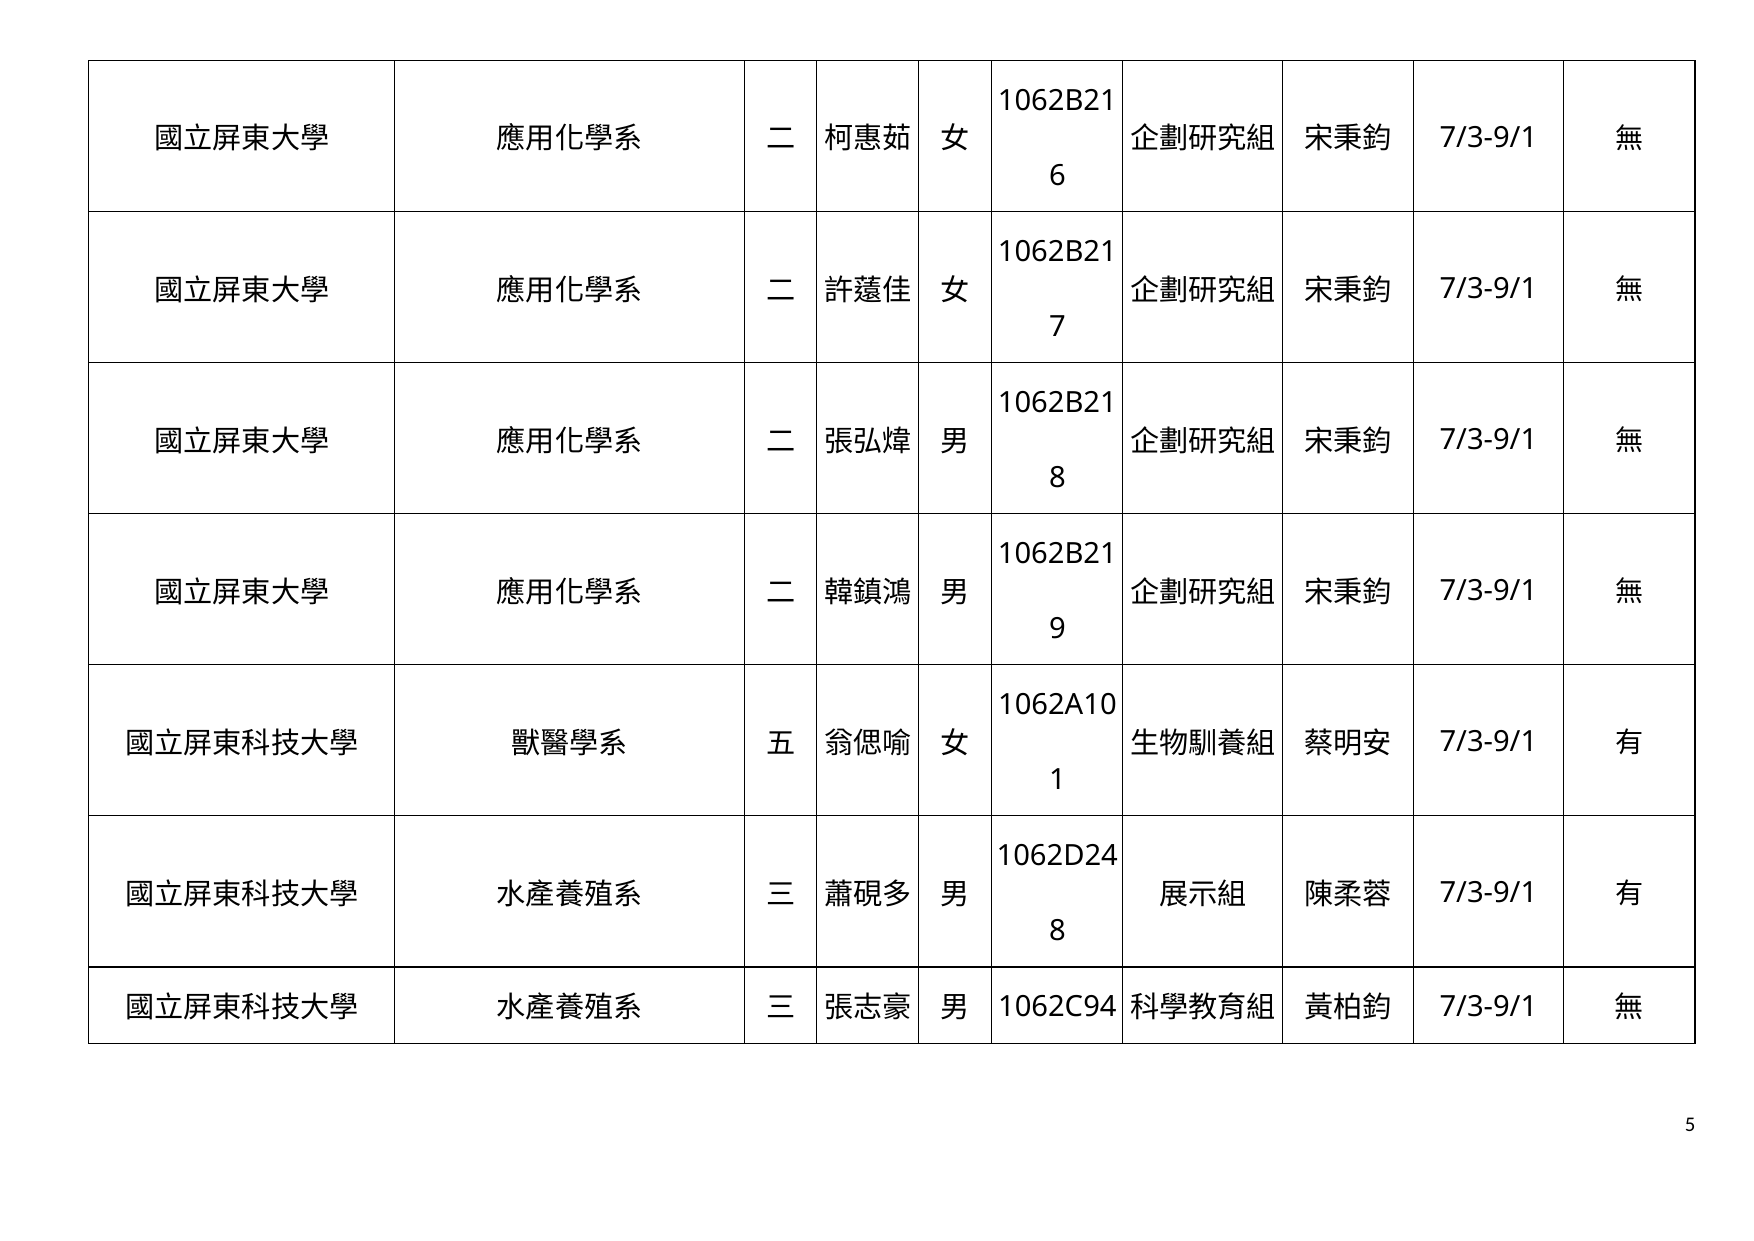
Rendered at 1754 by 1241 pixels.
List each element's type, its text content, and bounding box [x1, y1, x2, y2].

table_cell 7/3-9/1 [1414, 212, 1563, 362]
table_cell 有 [1564, 665, 1694, 815]
table_cell 女 [919, 61, 991, 211]
table_cell 二 [745, 212, 816, 362]
table_cell 獸醫學系 [395, 665, 744, 815]
table_cell 二 [745, 61, 816, 211]
table_cell 宋秉鈞 [1283, 212, 1413, 362]
table_cell 國立屏東科技大學 [89, 665, 394, 815]
table_cell 女 [919, 212, 991, 362]
table_cell 1062D248 [992, 816, 1122, 966]
table_cell 男 [919, 816, 991, 966]
table_cell 企劃研究組 [1123, 61, 1282, 211]
table_cell 蕭硯多 [817, 816, 918, 966]
table_cell 男 [919, 363, 991, 513]
table_cell 張弘煒 [817, 363, 918, 513]
table_cell 1062C941 [992, 968, 1122, 1042]
table_cell 柯惠茹 [817, 61, 918, 211]
table_cell 許薳佳 [817, 212, 918, 362]
table_cell 三 [745, 816, 816, 966]
table_cell 應用化學系 [395, 212, 744, 362]
table_cell 7/3-9/1 [1414, 514, 1563, 664]
table_cell 國立屏東大學 [89, 212, 394, 362]
table_cell 國立屏東大學 [89, 363, 394, 513]
table_cell 張志豪 [817, 968, 918, 1042]
table_cell 1062B218 [992, 363, 1122, 513]
table_cell 7/3-9/1 [1414, 816, 1563, 966]
table_cell 陳柔蓉 [1283, 816, 1413, 966]
table_cell 翁偲喻 [817, 665, 918, 815]
table_cell 宋秉鈞 [1283, 514, 1413, 664]
table_cell 男 [919, 514, 991, 664]
table_cell 宋秉鈞 [1283, 61, 1413, 211]
table_cell 有 [1564, 816, 1694, 966]
table_cell 1062B217 [992, 212, 1122, 362]
table_cell 宋秉鈞 [1283, 363, 1413, 513]
table_cell 7/3-9/1 [1414, 665, 1563, 815]
table_cell 韓鎮鴻 [817, 514, 918, 664]
table_cell 黃柏鈞 [1283, 968, 1413, 1042]
table_cell 企劃研究組 [1123, 514, 1282, 664]
table_cell 國立屏東科技大學 [89, 816, 394, 966]
table_cell 國立屏東大學 [89, 61, 394, 211]
table_cell 男 [919, 968, 991, 1042]
table_cell 科學教育組 [1123, 968, 1282, 1042]
table_cell 生物馴養組 [1123, 665, 1282, 815]
table_cell 無 [1564, 968, 1694, 1042]
table_cell 國立屏東大學 [89, 514, 394, 664]
table_cell 二 [745, 514, 816, 664]
table_cell 應用化學系 [395, 61, 744, 211]
table_cell 無 [1564, 61, 1694, 211]
table_cell 7/3-9/1 [1414, 968, 1563, 1042]
table_cell 應用化學系 [395, 514, 744, 664]
table_cell 應用化學系 [395, 363, 744, 513]
table_cell 無 [1564, 363, 1694, 513]
table_cell 展示組 [1123, 816, 1282, 966]
table_cell 水產養殖系 [395, 816, 744, 966]
table_cell 二 [745, 363, 816, 513]
table_cell 1062B219 [992, 514, 1122, 664]
table_cell 1062B216 [992, 61, 1122, 211]
table_cell 無 [1564, 212, 1694, 362]
table_cell 水產養殖系 [395, 968, 744, 1042]
table_cell 7/3-9/1 [1414, 61, 1563, 211]
table_cell 女 [919, 665, 991, 815]
table_cell 三 [745, 968, 816, 1042]
table_cell 1062A101 [992, 665, 1122, 815]
table_cell 7/3-9/1 [1414, 363, 1563, 513]
table_cell 企劃研究組 [1123, 212, 1282, 362]
table_cell 蔡明安 [1283, 665, 1413, 815]
table_cell 企劃研究組 [1123, 363, 1282, 513]
table_cell 國立屏東科技大學 [89, 968, 394, 1042]
table_cell 無 [1564, 514, 1694, 664]
table_cell 五 [745, 665, 816, 815]
